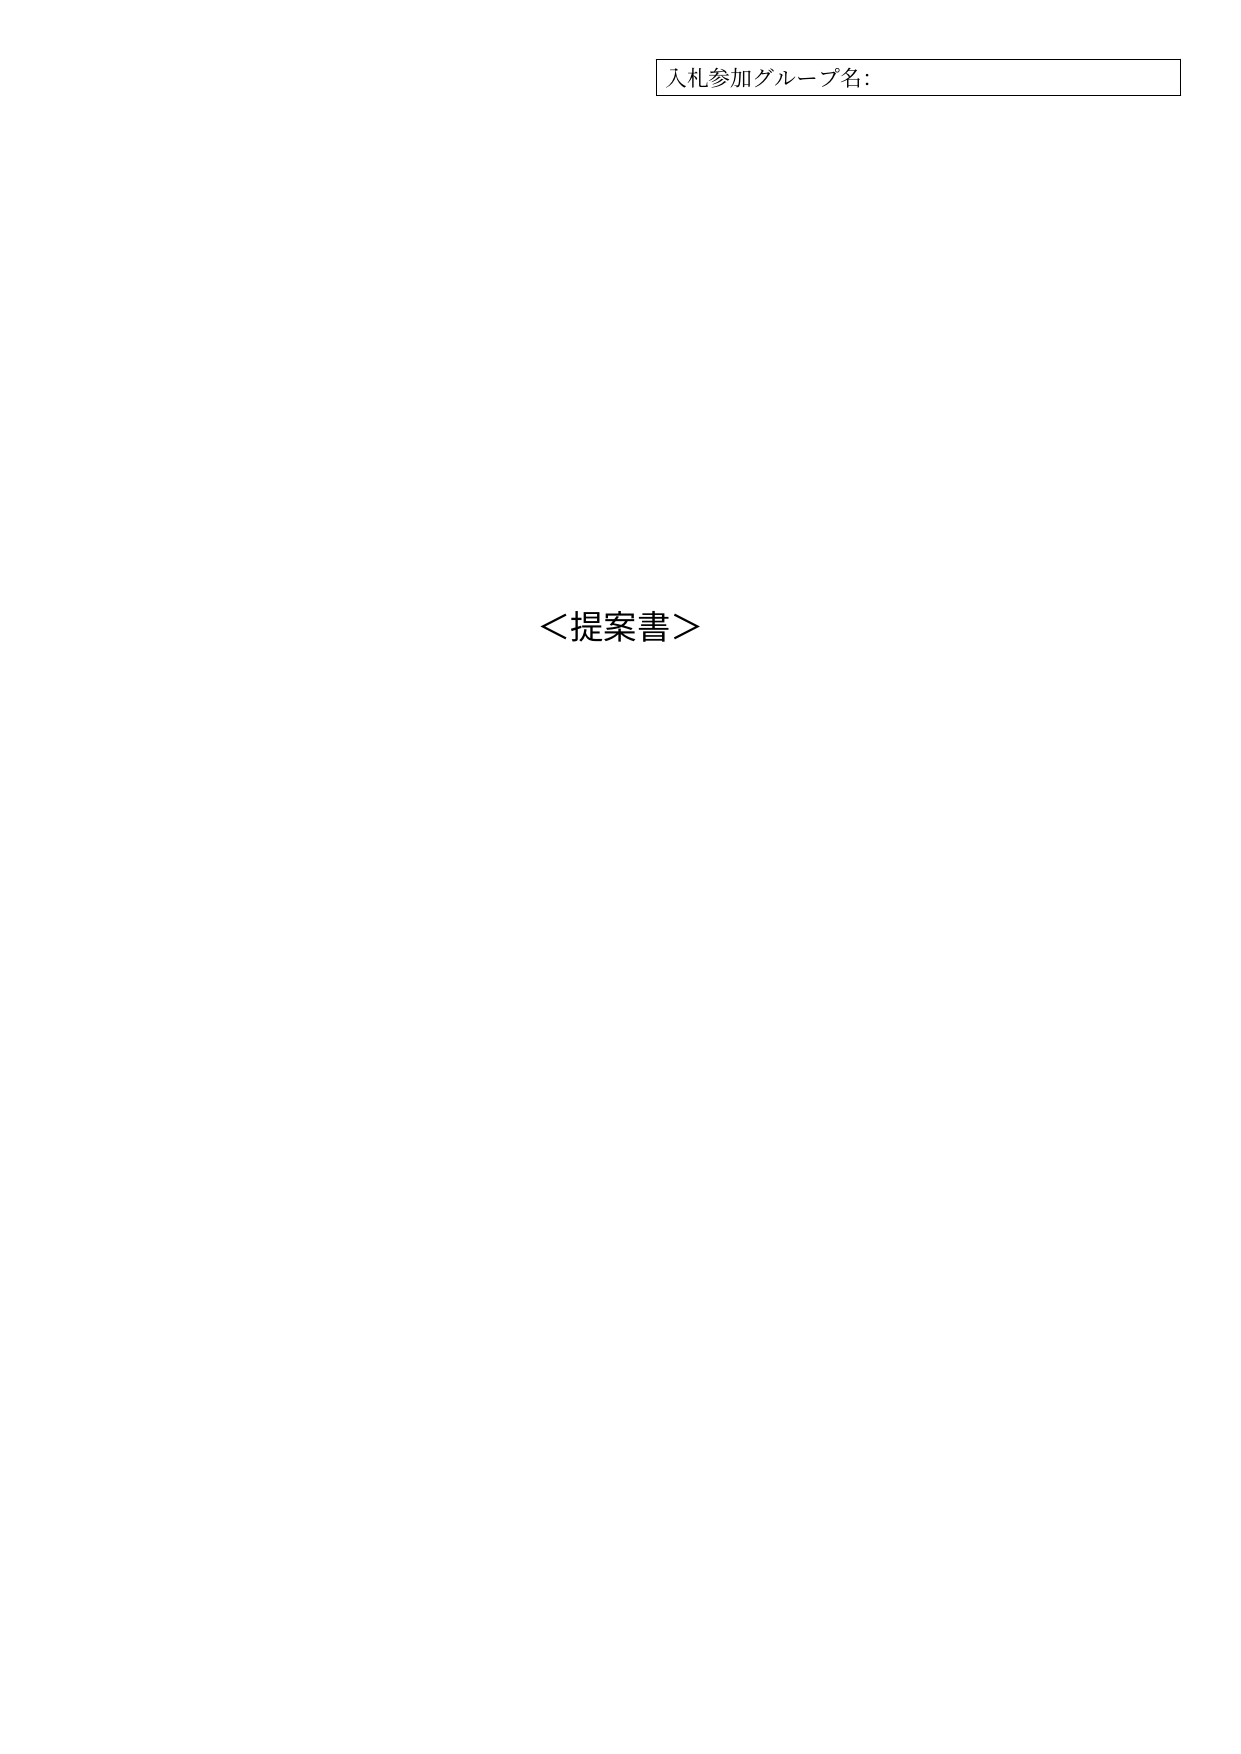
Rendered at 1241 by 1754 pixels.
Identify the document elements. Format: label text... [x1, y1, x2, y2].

subtitle ＜提案書＞ [118, 601, 1122, 649]
